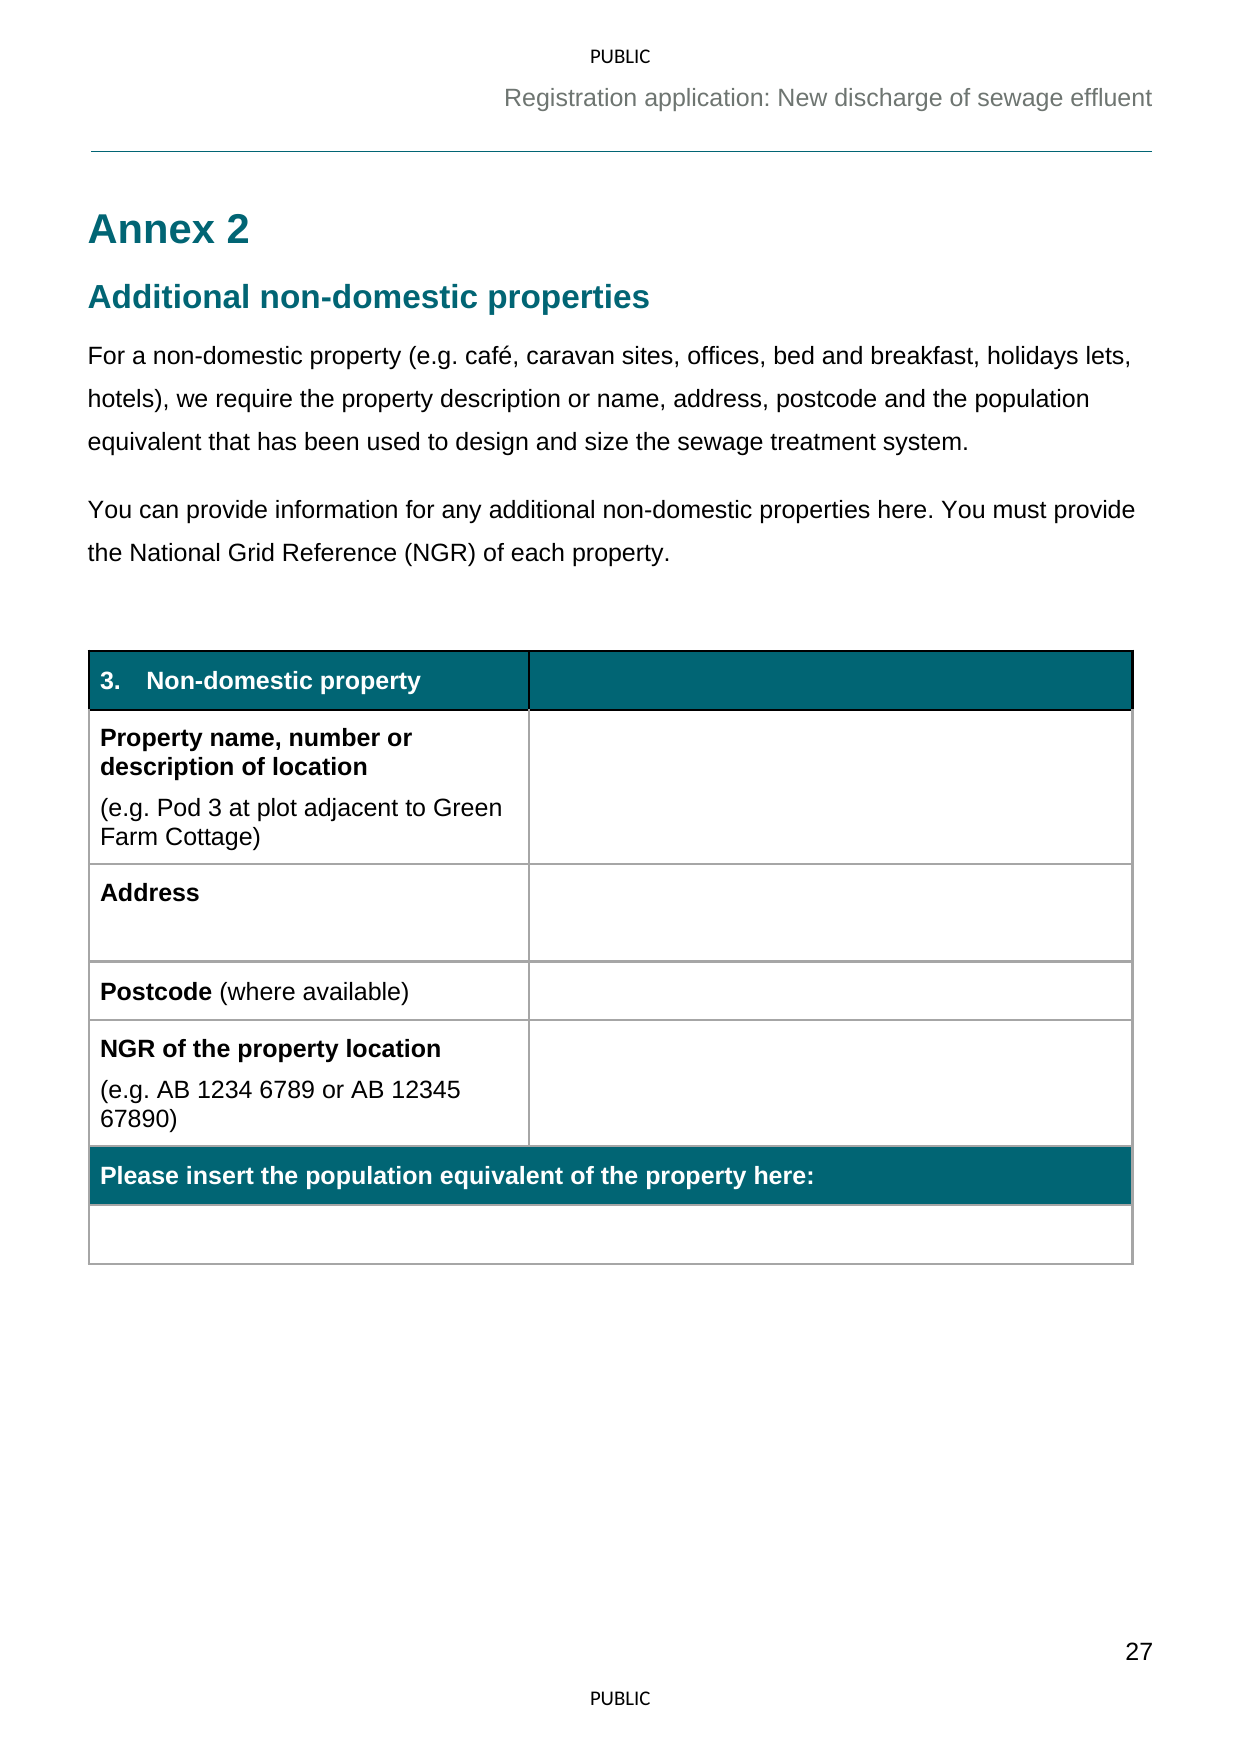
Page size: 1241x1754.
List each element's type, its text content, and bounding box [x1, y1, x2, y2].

table_cell Address [90, 865, 528, 960]
table_cell [530, 711, 1131, 863]
table_cell [530, 865, 1131, 960]
table_cell NGR of the property location (e.g. AB 1234 6789 or AB 12345 67890) [90, 1021, 528, 1145]
text You can provide information for any additional non-domestic properties here. You must provide the National Grid Reference (NGR) of each property. [87, 495, 1153, 567]
text Additional non-domestic properties [87, 277, 1153, 316]
table_cell [530, 1021, 1131, 1145]
table_cell [530, 963, 1131, 1019]
table_cell [90, 1206, 1131, 1263]
table_cell Postcode (where available) [90, 963, 528, 1019]
text For a non-domestic property (e.g. café, caravan sites, offices, bed and breakfast, holidays lets, hotels), we require the property description or name, address, postcode and the population equivalent that has been used to design and size the sewage treatment system. [87, 341, 1153, 456]
table_cell Property name, number or description of location (e.g. Pod 3 at plot adjacent to Green Farm Cottage) [90, 711, 528, 863]
table_cell Please insert the population equivalent of the property here: [90, 1147, 1131, 1204]
table_header Non-domestic property [90, 652, 528, 709]
subtitle Annex 2 [87, 204, 1153, 252]
table_header [530, 652, 1131, 709]
